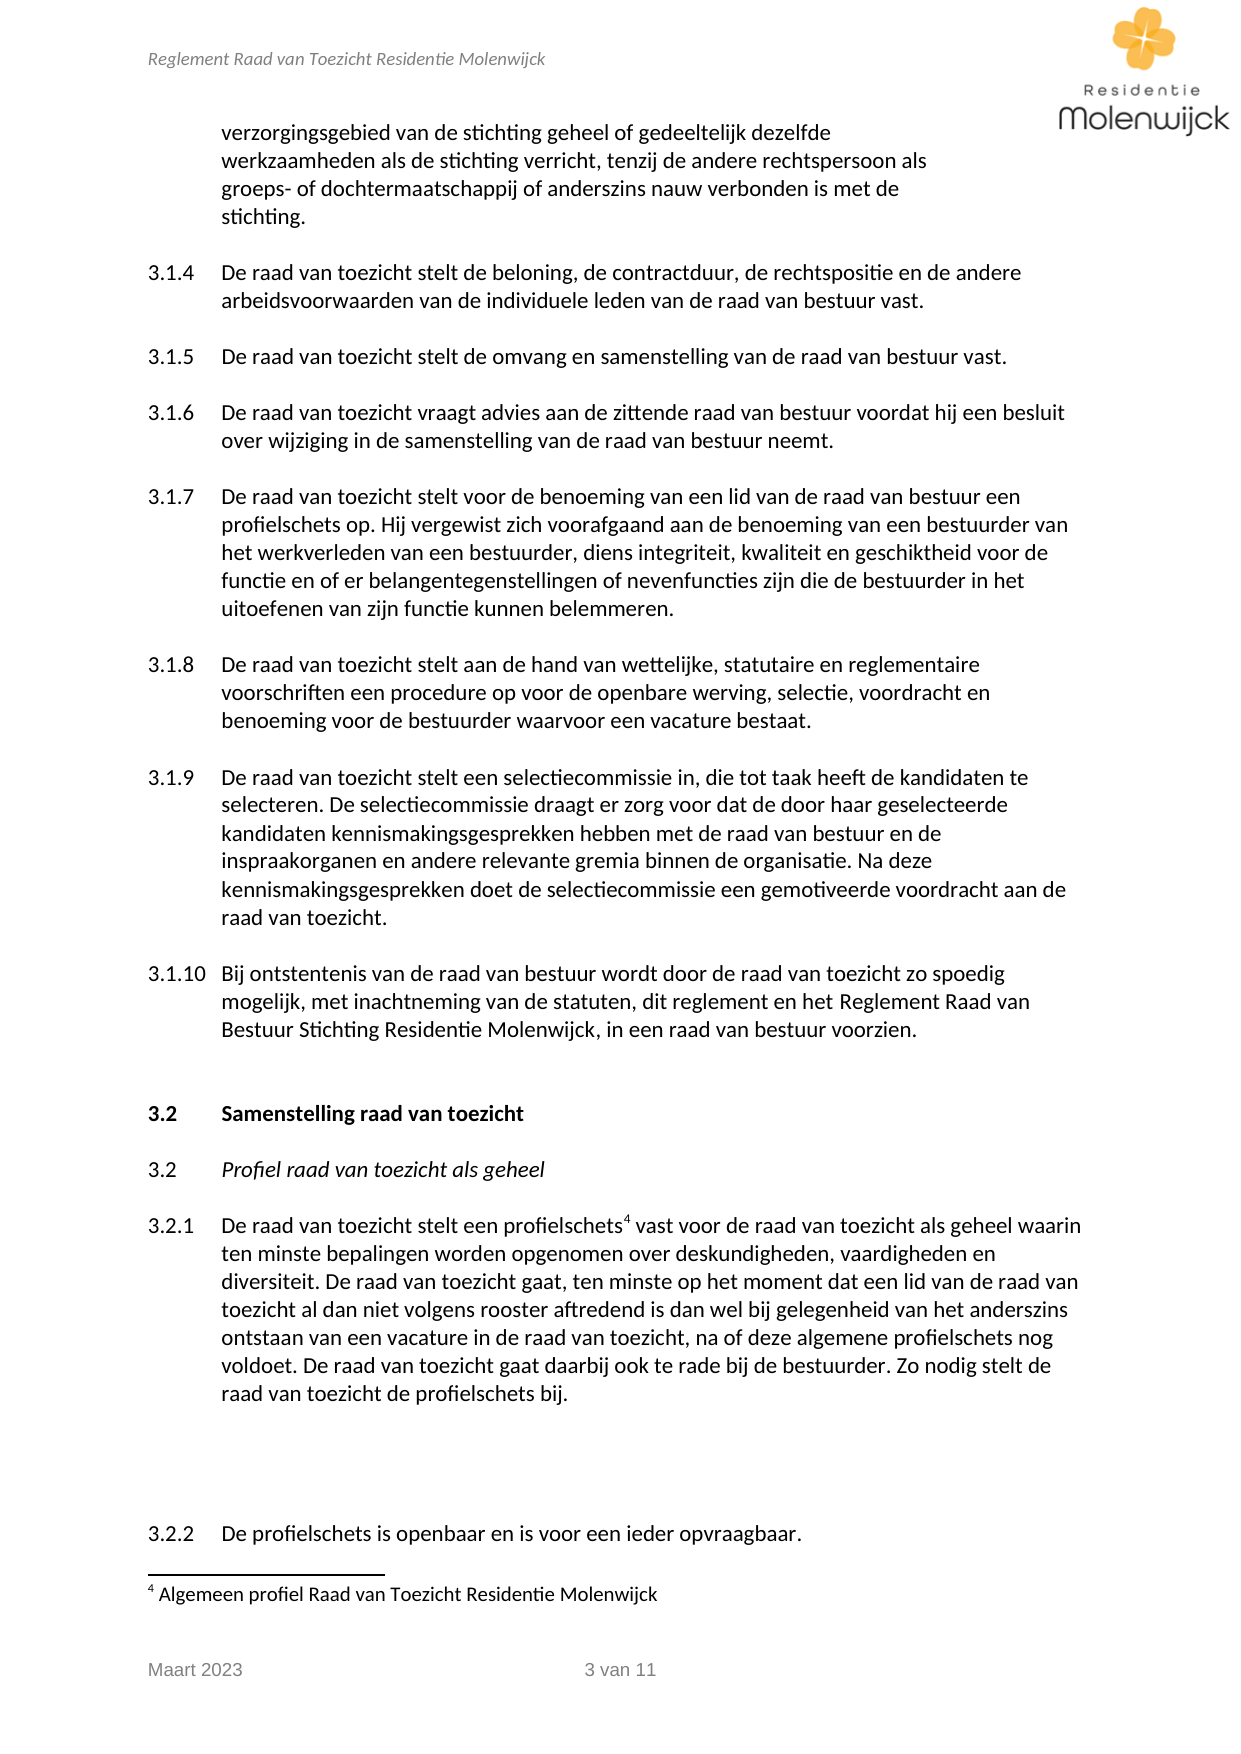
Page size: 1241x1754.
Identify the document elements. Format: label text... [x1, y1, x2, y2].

text 3.1.8 De raad van toezicht stelt aan de hand van wettelijke, statutaire en reglementaire voorschriften een procedure op voor de openbare werving, selectie, voordracht en benoeming voor de bestuurder waarvoor een vacature bestaat. [148, 651, 1092, 734]
text 3.2.2 De profielschets is openbaar en is voor een ieder opvraagbaar. [148, 1519, 1092, 1547]
text 3.2 Samenstelling raad van toezicht [148, 1099, 1092, 1127]
picture [1058, 6, 1231, 137]
text 3.1.6 De raad van toezicht vraagt advies aan de zittende raad van bestuur voordat hij een besluit over wijziging in de samenstelling van de raad van bestuur neemt. [148, 398, 1092, 454]
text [148, 118, 984, 230]
text 3.2.1 De raad van toezicht stelt een profielschets vast voor de raad van toezicht als geheel waarin ten minste bepalingen worden opgenomen over deskundigheden, vaardigheden en diversiteit. De raad van toezicht gaat, ten minste op het moment dat een lid van de raad van toezicht al dan niet volgens rooster aftredend is dan wel bij gelegenheid van het anderszins ontstaan van een vacature in de raad van toezicht, na of deze algemene profielschets nog voldoet. De raad van toezicht gaat daarbij ook te rade bij de bestuurder. Zo nodig stelt de raad van toezicht de profielschets bij. [148, 1211, 1092, 1407]
text 3.1.7 De raad van toezicht stelt voor de benoeming van een lid van de raad van bestuur een profielschets op. Hij vergewist zich voorafgaand aan de benoeming van een bestuurder van het werkverleden van een bestuurder, diens integriteit, kwaliteit en geschiktheid voor de functie en of er belangentegenstellingen of nevenfuncties zijn die de bestuurder in het uitoefenen van zijn functie kunnen belemmeren. [148, 482, 1092, 622]
text 3.1.10 Bij ontstentenis van de raad van bestuur wordt door de raad van toezicht zo spoedig mogelijk, met inachtneming van de statuten, dit reglement en het Reglement Raad van Bestuur Stichting Residentie Molenwijck, in een raad van bestuur voorzien. [148, 959, 1092, 1043]
text 3.1.9 De raad van toezicht stelt een selectiecommissie in, die tot taak heeft de kandidaten te selecteren. De selectiecommissie draagt er zorg voor dat de door haar geselecteerde kandidaten kennismakingsgesprekken hebben met de raad van bestuur en de inspraakorganen en andere relevante gremia binnen de organisatie. Na deze kennismakingsgesprekken doet de selectiecommissie een gemotiveerde voordracht aan de raad van toezicht. [148, 763, 1092, 931]
text 3.2 Profiel raad van toezicht als geheel [148, 1155, 1092, 1183]
text 3.1.5 De raad van toezicht stelt de omvang en samenstelling van de raad van bestuur vast. [148, 342, 1092, 370]
text 3.1.4 De raad van toezicht stelt de beloning, de contractduur, de rechtspositie en de andere arbeidsvoorwaarden van de individuele leden van de raad van bestuur vast. [148, 258, 1092, 314]
